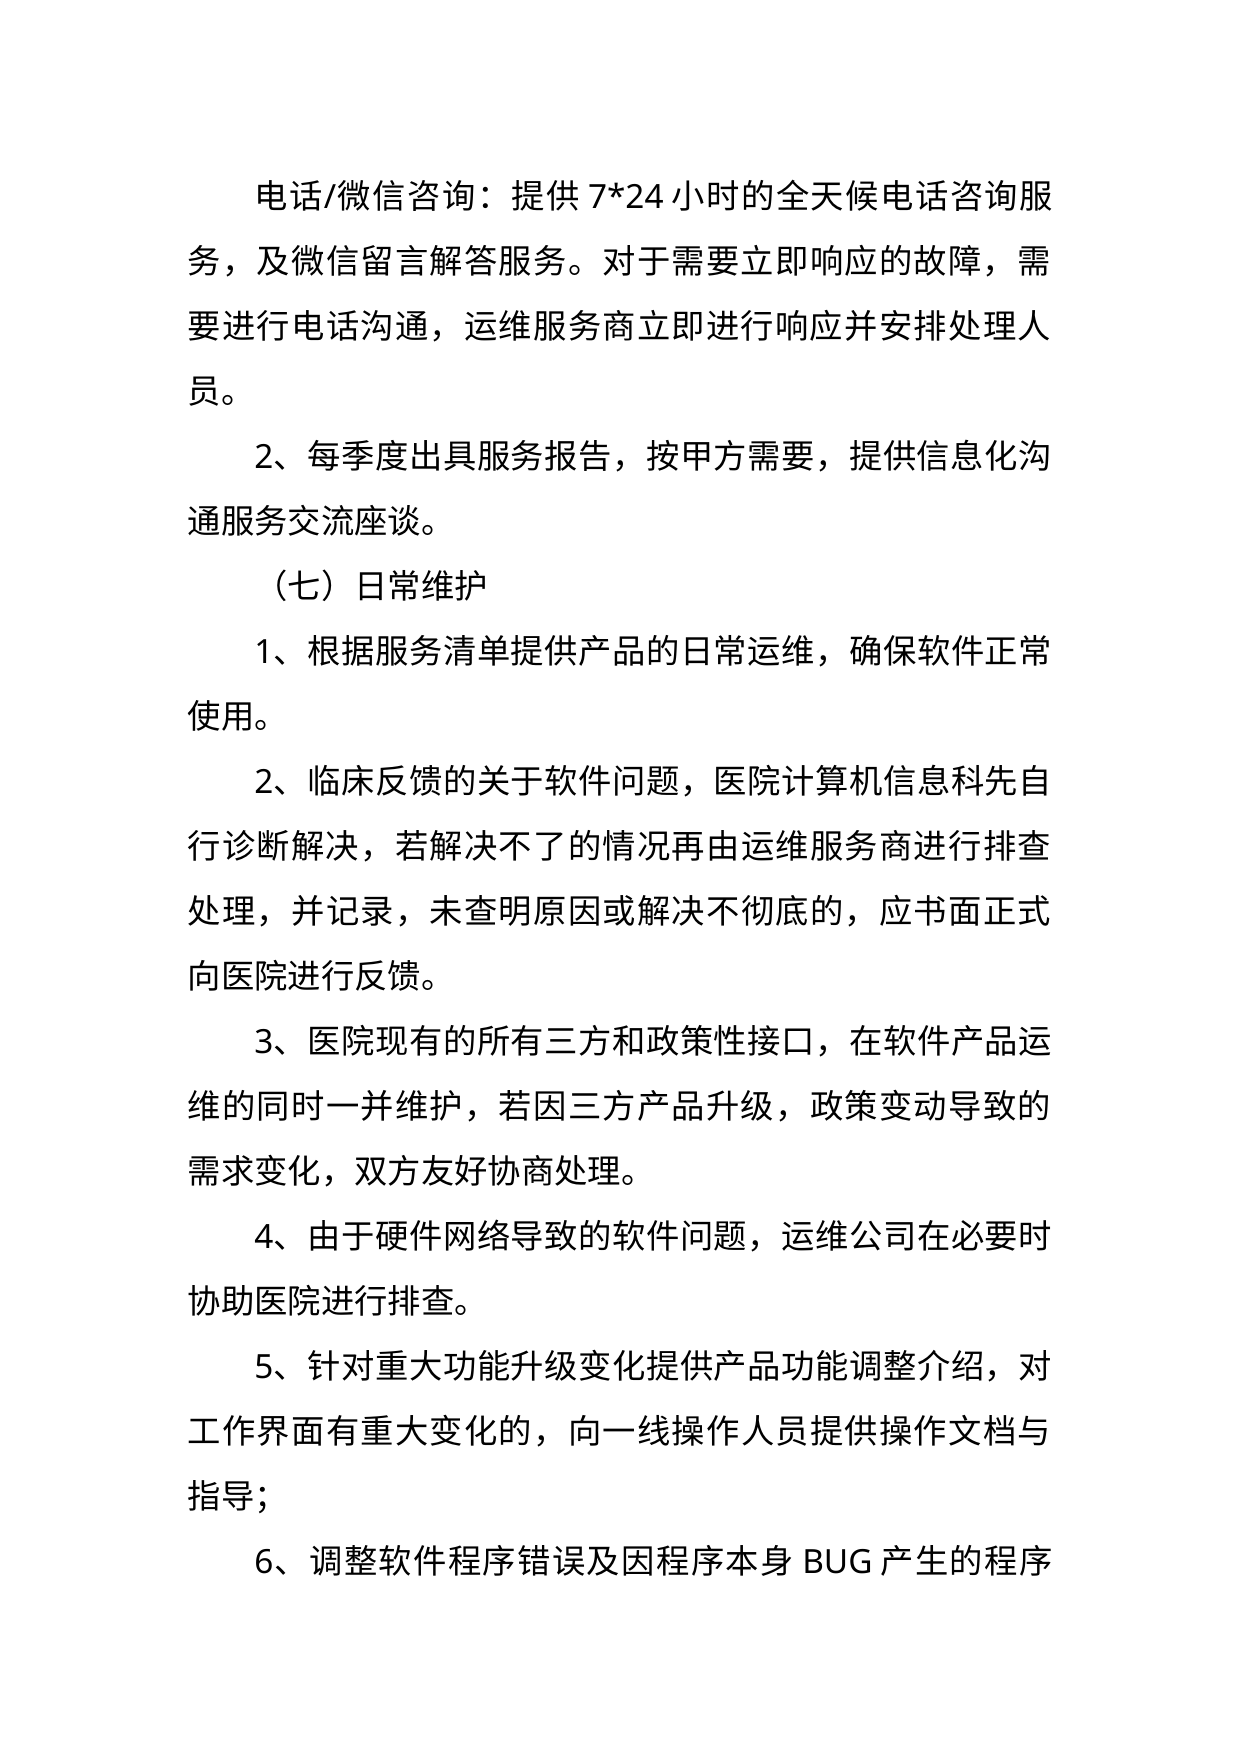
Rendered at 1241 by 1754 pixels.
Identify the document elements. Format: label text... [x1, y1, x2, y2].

text 4、由于硬件网络导致的软件问题，运维公司在必要时协助医院进行排查。 [187, 1202, 1053, 1332]
text 2、临床反馈的关于软件问题，医院计算机信息科先自行诊断解决，若解决不了的情况再由运维服务商进行排查处理，并记录，未查明原因或解决不彻底的，应书面正式向医院进行反馈。 [187, 747, 1053, 1007]
text （七）日常维护 [187, 552, 1053, 617]
text 1、根据服务清单提供产品的日常运维，确保软件正常使用。 [187, 617, 1053, 747]
text 电话/微信咨询：提供7*24小时的全天候电话咨询服务，及微信留言解答服务。对于需要立即响应的故障，需要进行电话沟通，运维服务商立即进行响应并安排处理人员。 [187, 162, 1053, 422]
text 5、针对重大功能升级变化提供产品功能调整介绍，对工作界面有重大变化的，向一线操作人员提供操作文档与指导； [187, 1332, 1053, 1527]
text 2、每季度出具服务报告，按甲方需要，提供信息化沟通服务交流座谈。 [187, 422, 1053, 552]
text 3、医院现有的所有三方和政策性接口，在软件产品运维的同时一并维护，若因三方产品升级，政策变动导致的需求变化，双方友好协商处理。 [187, 1007, 1053, 1202]
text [187, 1527, 1053, 1592]
